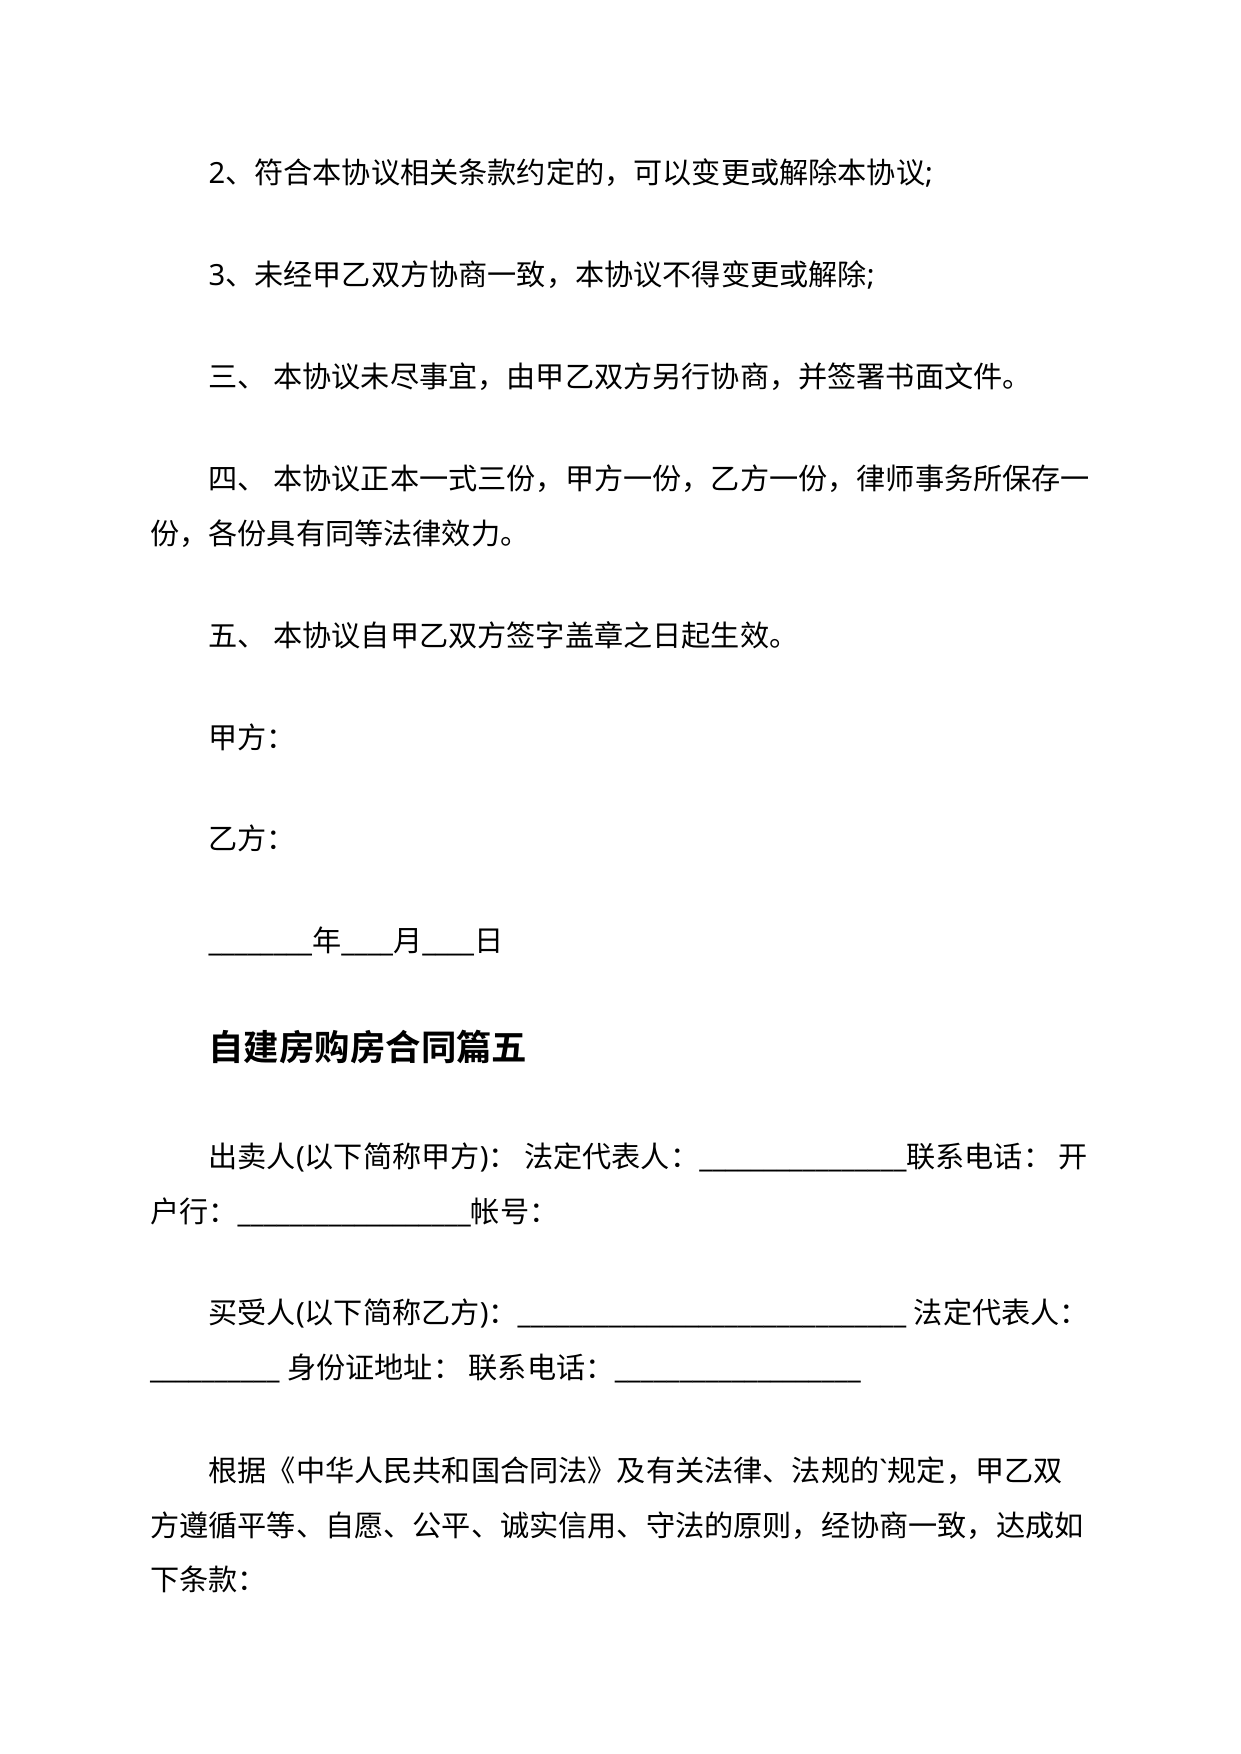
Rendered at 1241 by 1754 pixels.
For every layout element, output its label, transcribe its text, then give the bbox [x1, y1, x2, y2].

text 三、 本协议未尽事宜，由甲乙双方另行协商，并签署书面文件。 [150, 354, 1090, 396]
text 五、 本协议自甲乙双方签字盖章之日起生效。 [150, 612, 1090, 655]
text ________年____月____日 [150, 918, 1090, 960]
text 出卖人(以下简称甲方)： 法定代表人：________________联系电话： 开户行：__________________帐号： [150, 1133, 1090, 1231]
text 四、 本协议正本一式三份，甲方一份，乙方一份，律师事务所保存一份，各份具有同等法律效力。 [150, 456, 1090, 553]
text 根据《中华人民共和国合同法》及有关法律、法规的`规定，甲乙双方遵循平等、自愿、公平、诚实信用、守法的原则，经协商一致，达成如下条款： [150, 1447, 1090, 1599]
text 买受人(以下简称乙方)：______________________________ 法定代表人：__________ 身份证地址： 联系电话：___________________ [150, 1290, 1090, 1387]
text 甲方： [150, 714, 1090, 756]
text 2、符合本协议相关条款约定的，可以变更或解除本协议; [150, 150, 1090, 192]
text 乙方： [150, 816, 1090, 858]
text 3、未经甲乙双方协商一致，本协议不得变更或解除; [150, 252, 1090, 294]
text 自建房购房合同篇五 [150, 1020, 1090, 1071]
